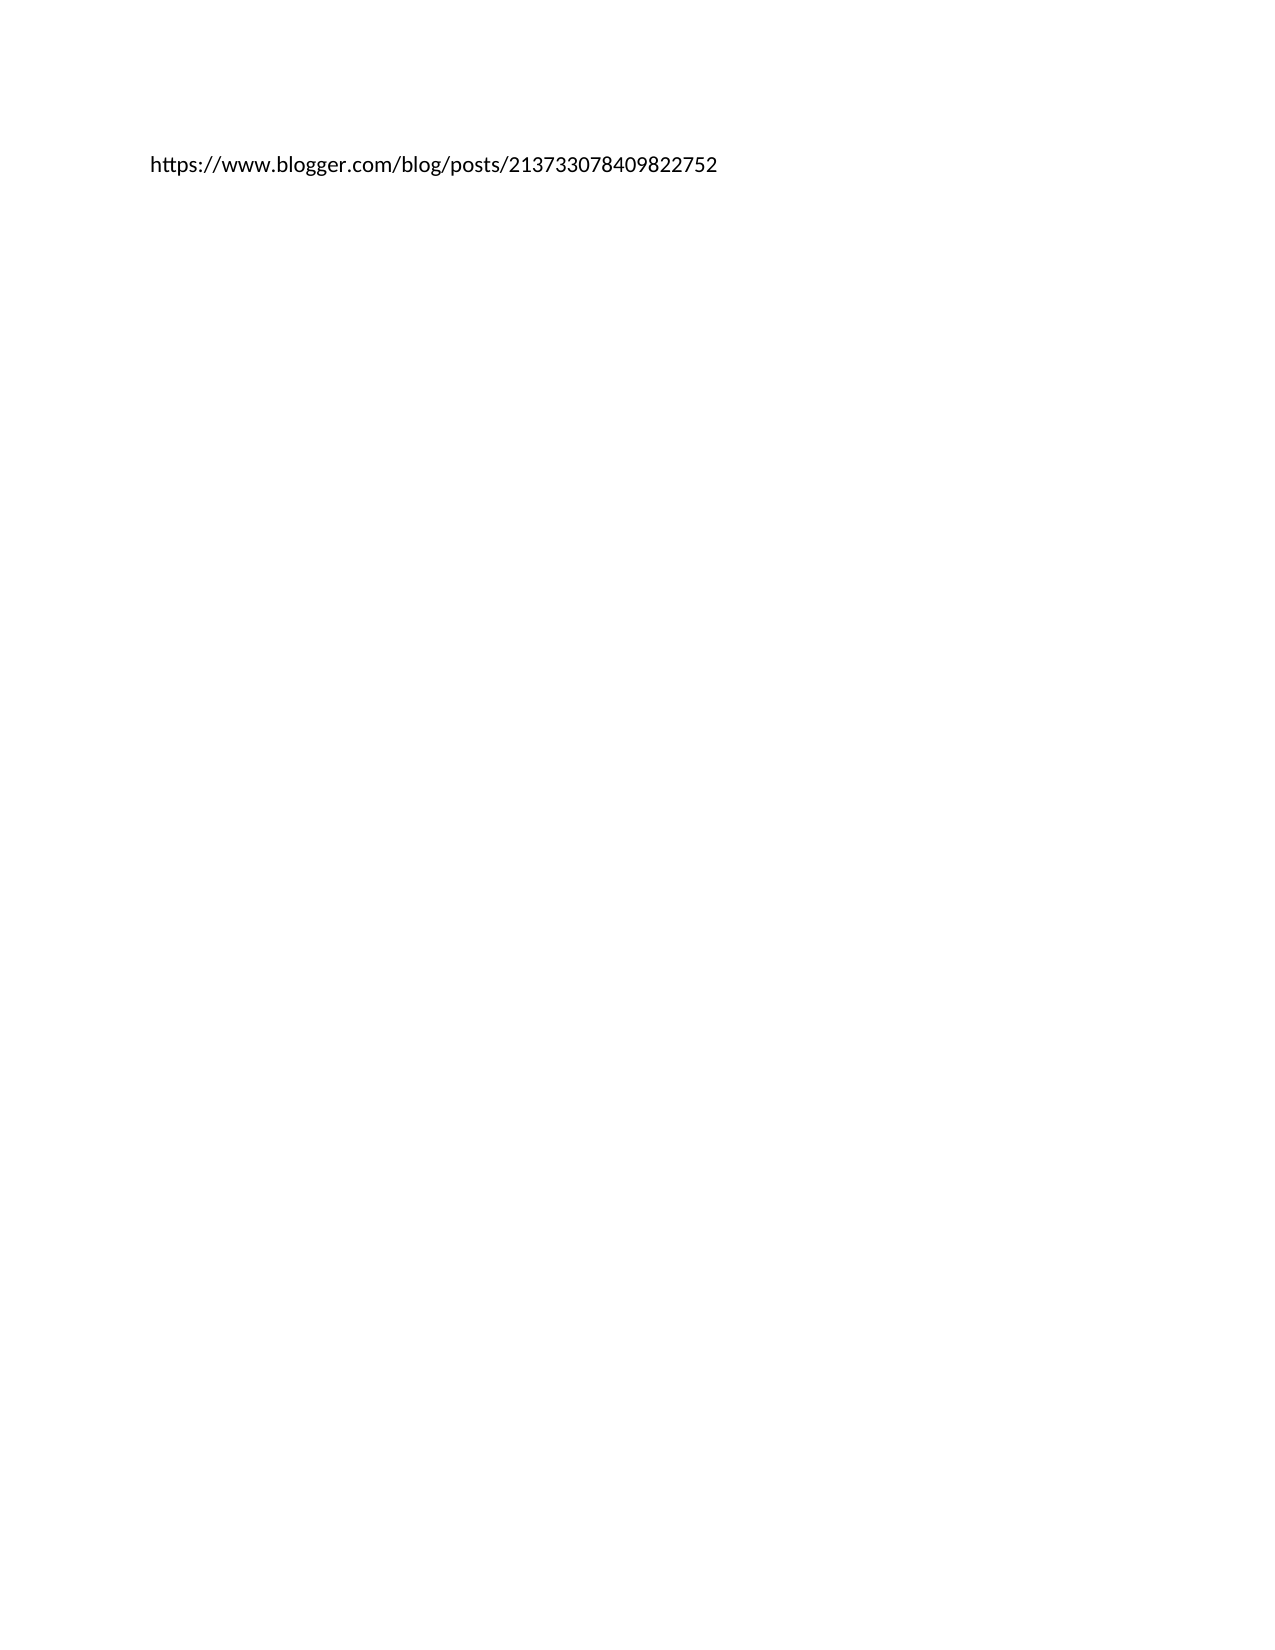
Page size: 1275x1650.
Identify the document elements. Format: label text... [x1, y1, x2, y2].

text https://www.blogger.com/blog/posts/213733078409822752 [150, 150, 1125, 178]
